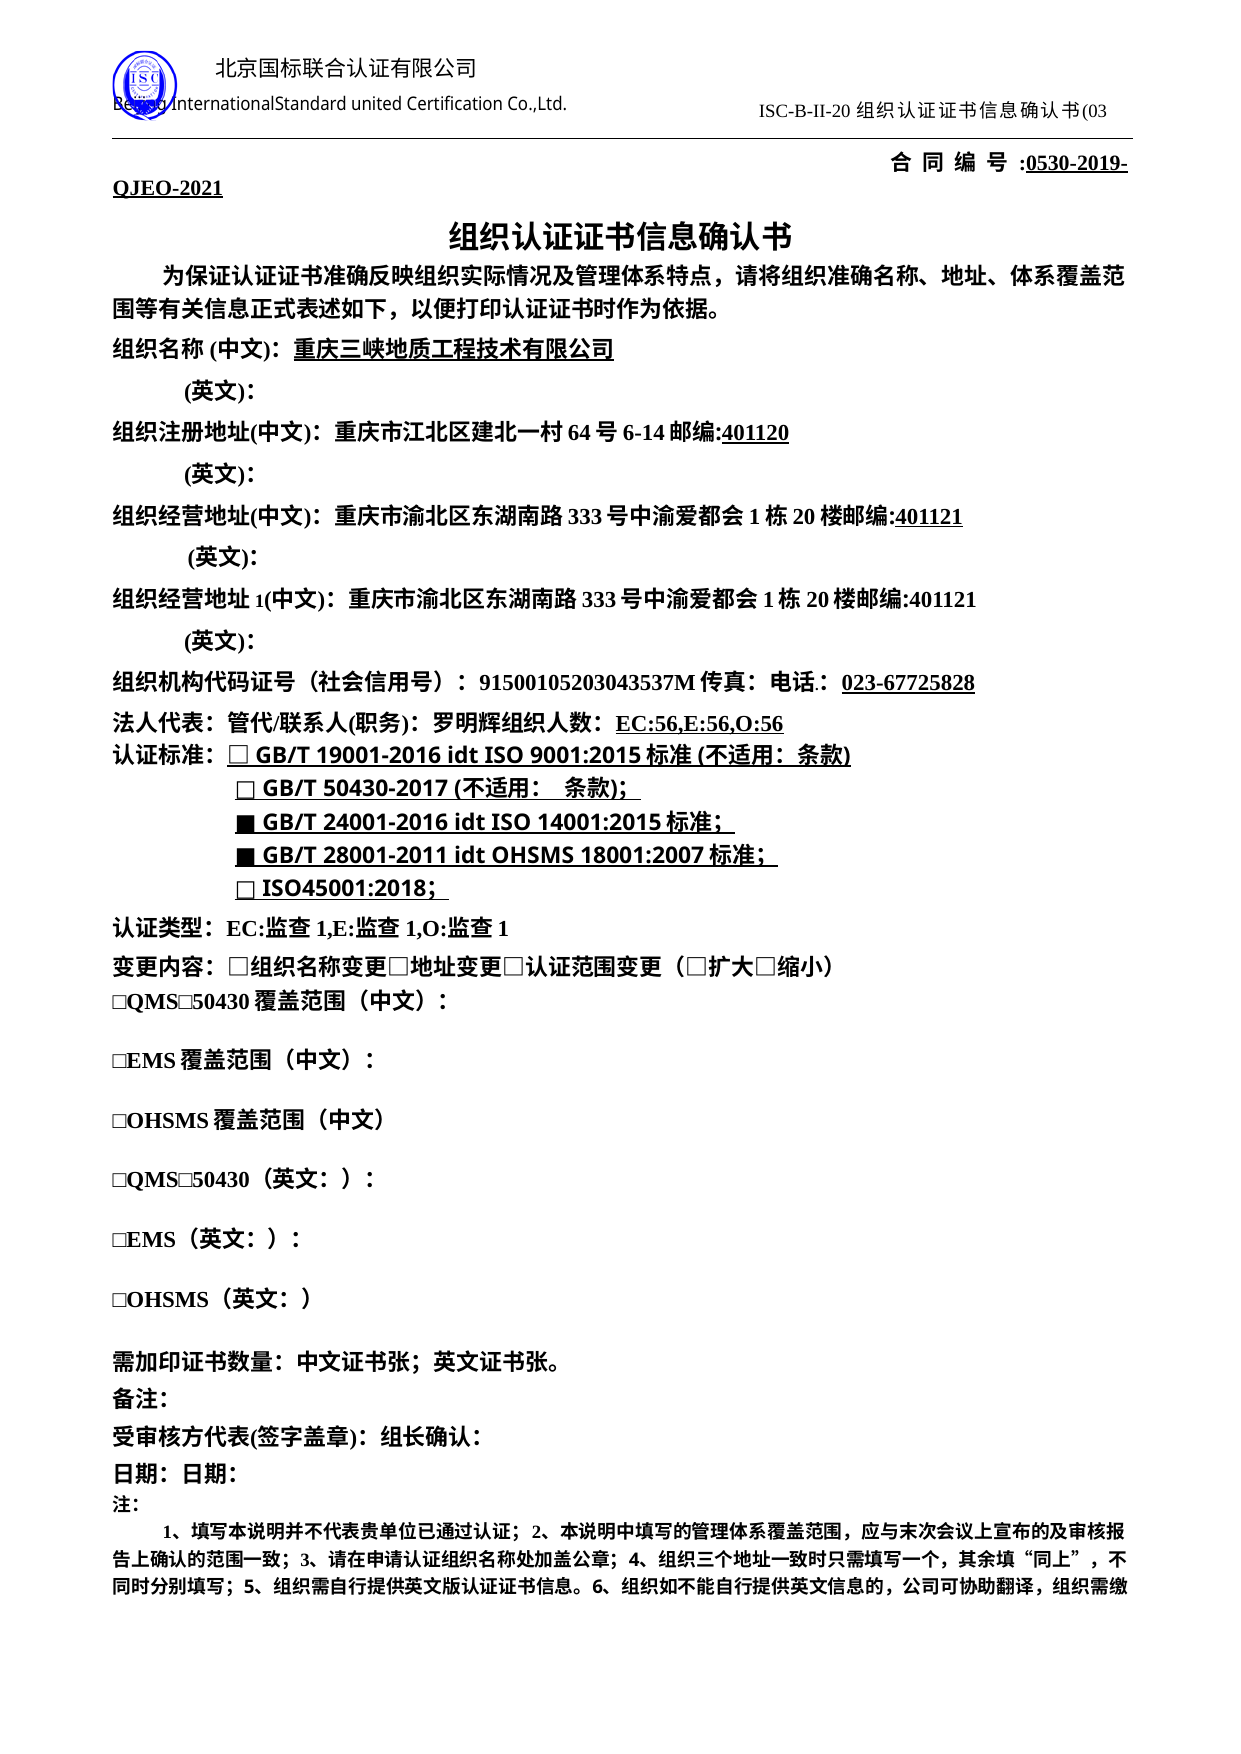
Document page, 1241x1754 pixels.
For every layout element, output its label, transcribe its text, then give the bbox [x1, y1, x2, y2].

picture [112, 50, 180, 119]
text □EMS（英文：）： [112, 1221, 1128, 1254]
text (英文)： [112, 532, 1128, 574]
text (英文)： [112, 616, 1128, 657]
text 注： [112, 1490, 1128, 1517]
text □OHSMS覆盖范围（中文） [112, 1102, 1128, 1135]
text 认证类型：EC:监查1,E:监查1,O:监查1 [112, 903, 1128, 945]
text 日期：日期： [112, 1452, 1128, 1490]
text ■ GB/T 28001-2011 idt OHSMS 18001:2007标准； [112, 837, 1128, 870]
text 组织经营地址(中文)：重庆市渝北区东湖南路333号中渝爱都会1栋20楼邮编:401121 [112, 491, 1128, 532]
text (英文)： [112, 449, 1128, 491]
text 组织注册地址(中文)：重庆市江北区建北一村64号6-14邮编:401120 [112, 407, 1128, 449]
text 组织经营地址1(中文)：重庆市渝北区东湖南路333号中渝爱都会1栋20楼邮编:401121 [112, 574, 1128, 616]
text (英文)： [112, 366, 1128, 407]
text 组织名称 (中文)：重庆三峡地质工程技术有限公司 [112, 324, 1128, 366]
text 合同编号:0530-2019-QJEO-2021 [112, 150, 1128, 200]
text □ ISO45001:2018； [112, 870, 1128, 903]
text □QMS□50430（英文：）： [112, 1161, 1128, 1194]
text □ GB/T 50430-2017 (不适用： 条款)； [112, 770, 1128, 803]
text 组织机构代码证号（社会信用号）：91500105203043537M传真：电话.：023-67725828 [112, 657, 1128, 699]
text 备注： [112, 1377, 1128, 1415]
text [112, 1517, 1128, 1599]
text 变更内容：□组织名称变更□地址变更□认证范围变更（□扩大□缩小） [112, 945, 1128, 982]
text 认证标准：□ GB/T 19001-2016 idt ISO 9001:2015标准 (不适用：条款) [112, 737, 1128, 770]
text 需加印证书数量：中文证书张；英文证书张。 [112, 1340, 1128, 1377]
text 受审核方代表(签字盖章)：组长确认： [112, 1415, 1128, 1452]
text 组织认证证书信息确认书 [112, 212, 1128, 258]
text 法人代表：管代/联系人(职务)：罗明辉组织人数：EC:56,E:56,O:56 [112, 712, 1128, 737]
text ■ GB/T 24001-2016 idt ISO 14001:2015标准； [112, 803, 1128, 837]
text □EMS覆盖范围（中文）： [112, 1042, 1128, 1075]
text 为保证认证证书准确反映组织实际情况及管理体系特点，请将组织准确名称、地址、体系覆盖范围等有关信息正式表述如下，以便打印认证证书时作为依据。 [112, 258, 1128, 324]
text □OHSMS（英文：） [112, 1280, 1128, 1314]
text □QMS□50430覆盖范围（中文）： [112, 982, 1128, 1016]
